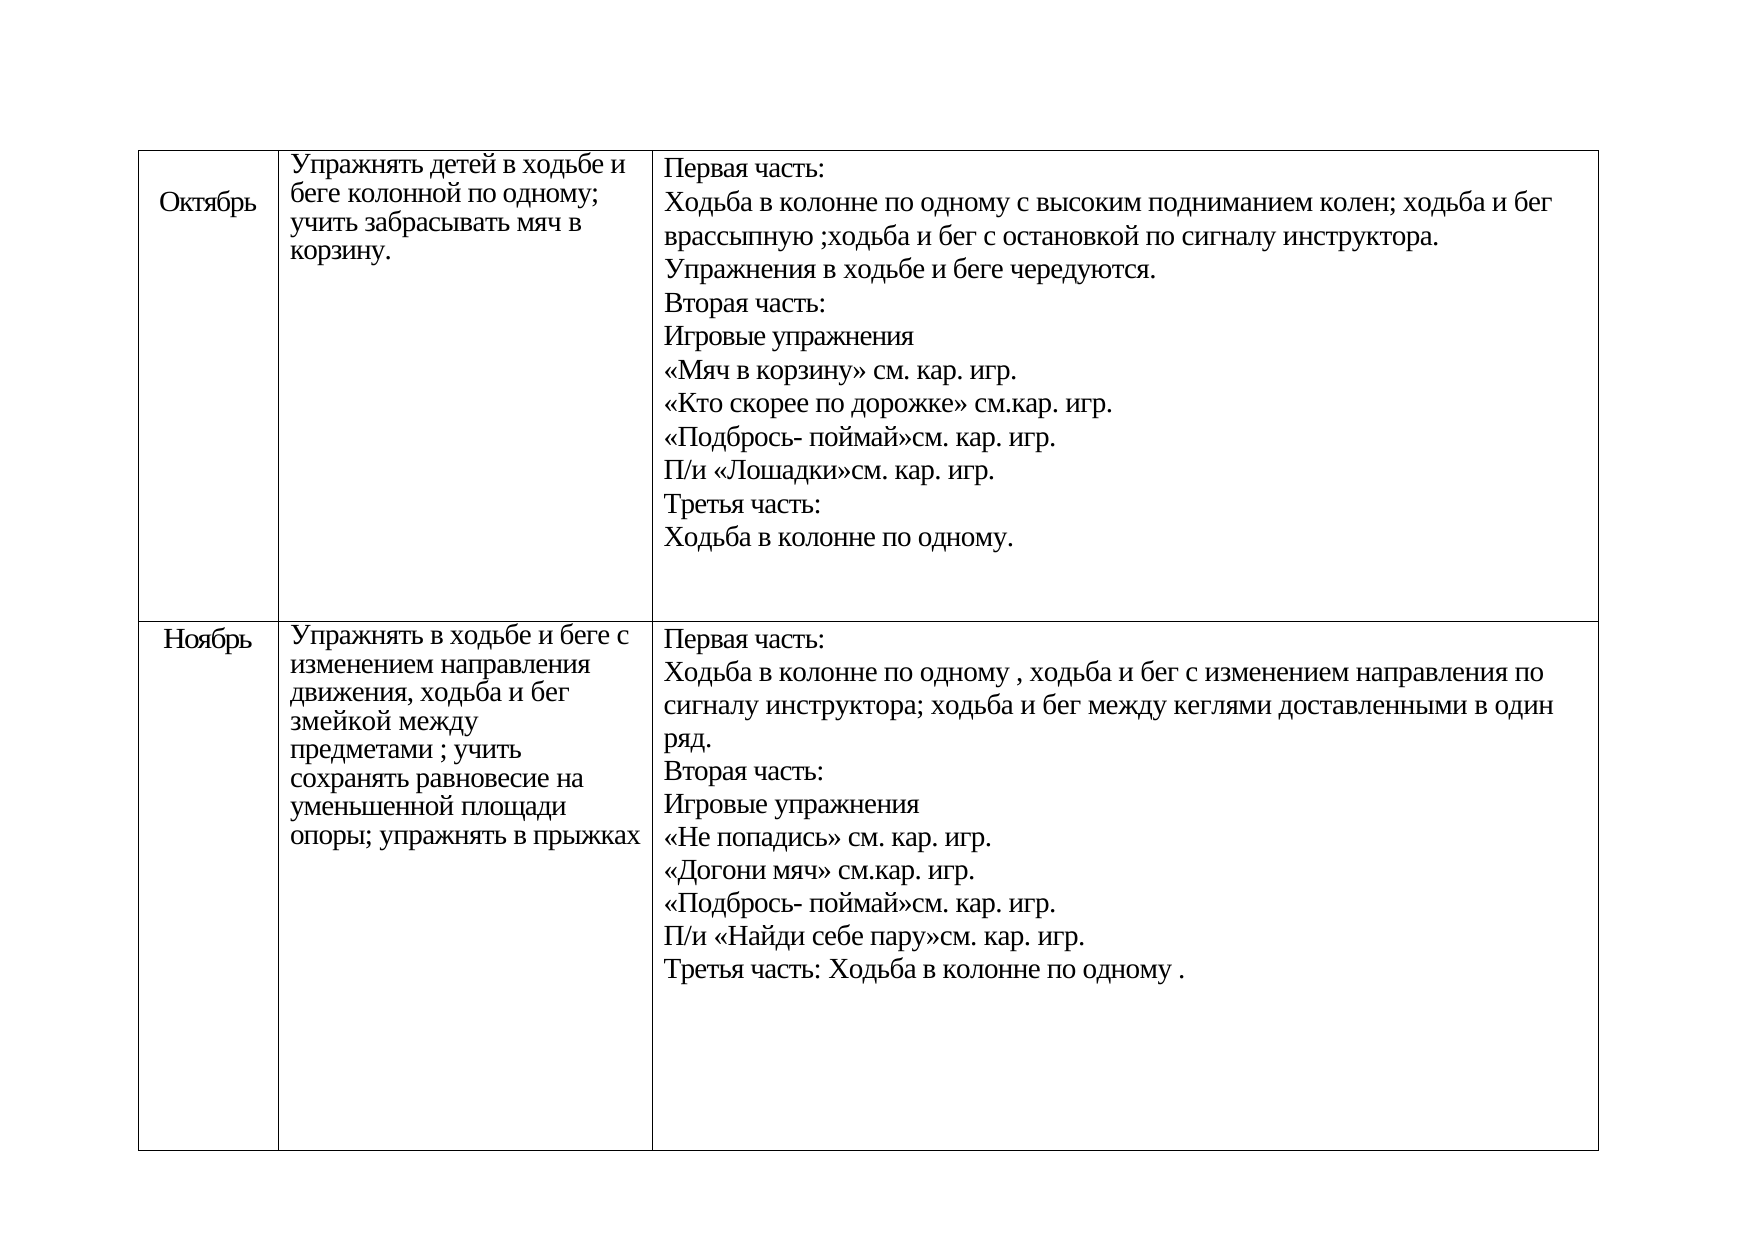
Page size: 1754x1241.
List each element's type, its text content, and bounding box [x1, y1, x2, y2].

table_cell Ноябрь [139, 622, 278, 1150]
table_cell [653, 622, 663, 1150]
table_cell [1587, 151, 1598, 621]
table_cell Упражнять детей в ходьбе и беге колонной по одному; учить забрасывать мяч в корзину. [279, 151, 652, 621]
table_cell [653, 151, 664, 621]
table_cell Упражнять в ходьбе и беге с изменением направления движения, ходьба и бег змейкой между предметами ; учить сохранять равновесие на уменьшенной площади опоры; упражнять в прыжках [279, 622, 652, 1150]
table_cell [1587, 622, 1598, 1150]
table_cell Октябрь [139, 151, 278, 621]
